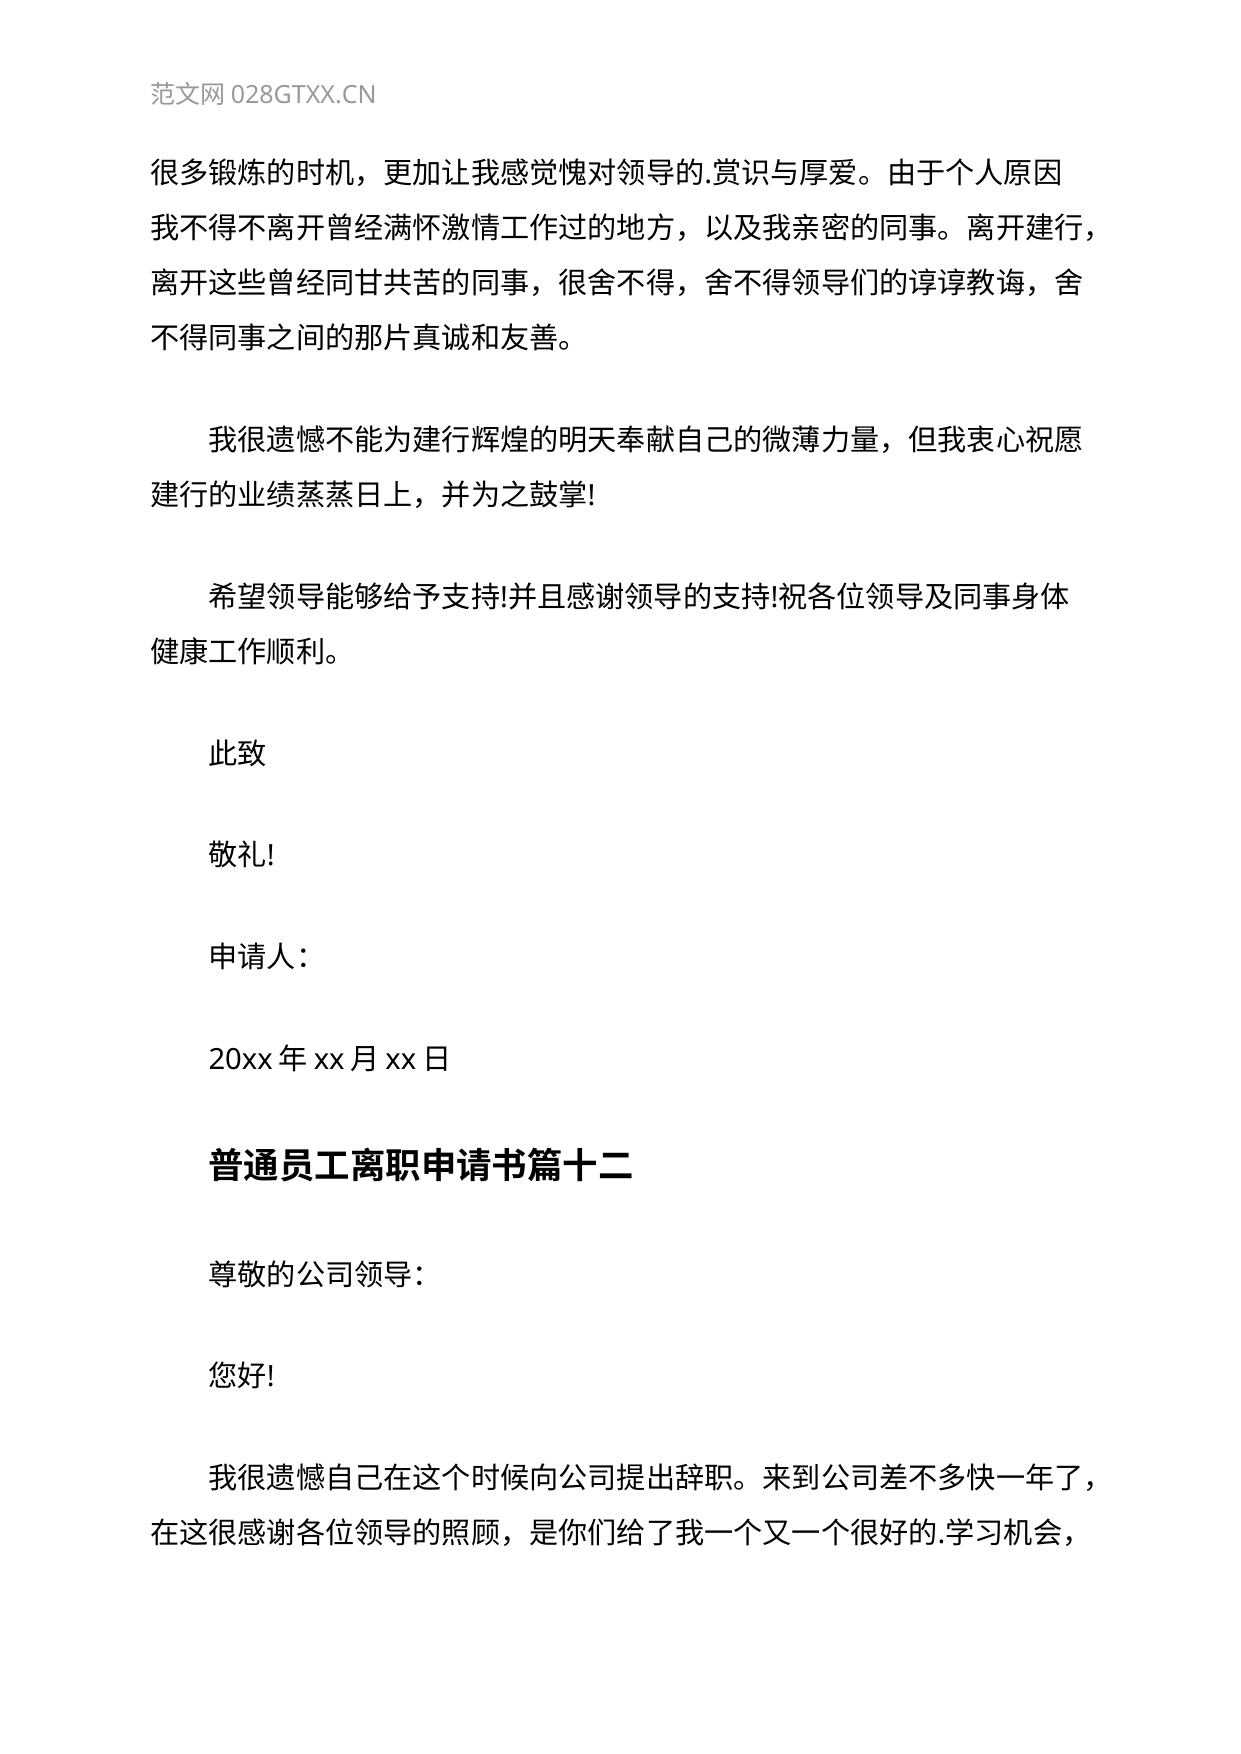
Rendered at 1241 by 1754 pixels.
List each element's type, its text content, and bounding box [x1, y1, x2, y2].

text 此致 [150, 730, 1090, 772]
text 敬礼! [150, 832, 1090, 874]
text 我很遗憾不能为建行辉煌的明天奉献自己的微薄力量，但我衷心祝愿建行的业绩蒸蒸日上，并为之鼓掌! [150, 417, 1090, 514]
text 您好! [150, 1353, 1090, 1395]
text 希望领导能够给予支持!并且感谢领导的支持!祝各位领导及同事身体健康工作顺利。 [150, 573, 1090, 671]
text 普通员工离职申请书篇十二 [150, 1138, 1090, 1189]
text 20xx年xx月xx日 [150, 1036, 1090, 1078]
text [150, 1455, 1090, 1552]
text 申请人： [150, 934, 1090, 976]
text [150, 150, 1090, 357]
text 尊敬的公司领导： [150, 1251, 1090, 1293]
